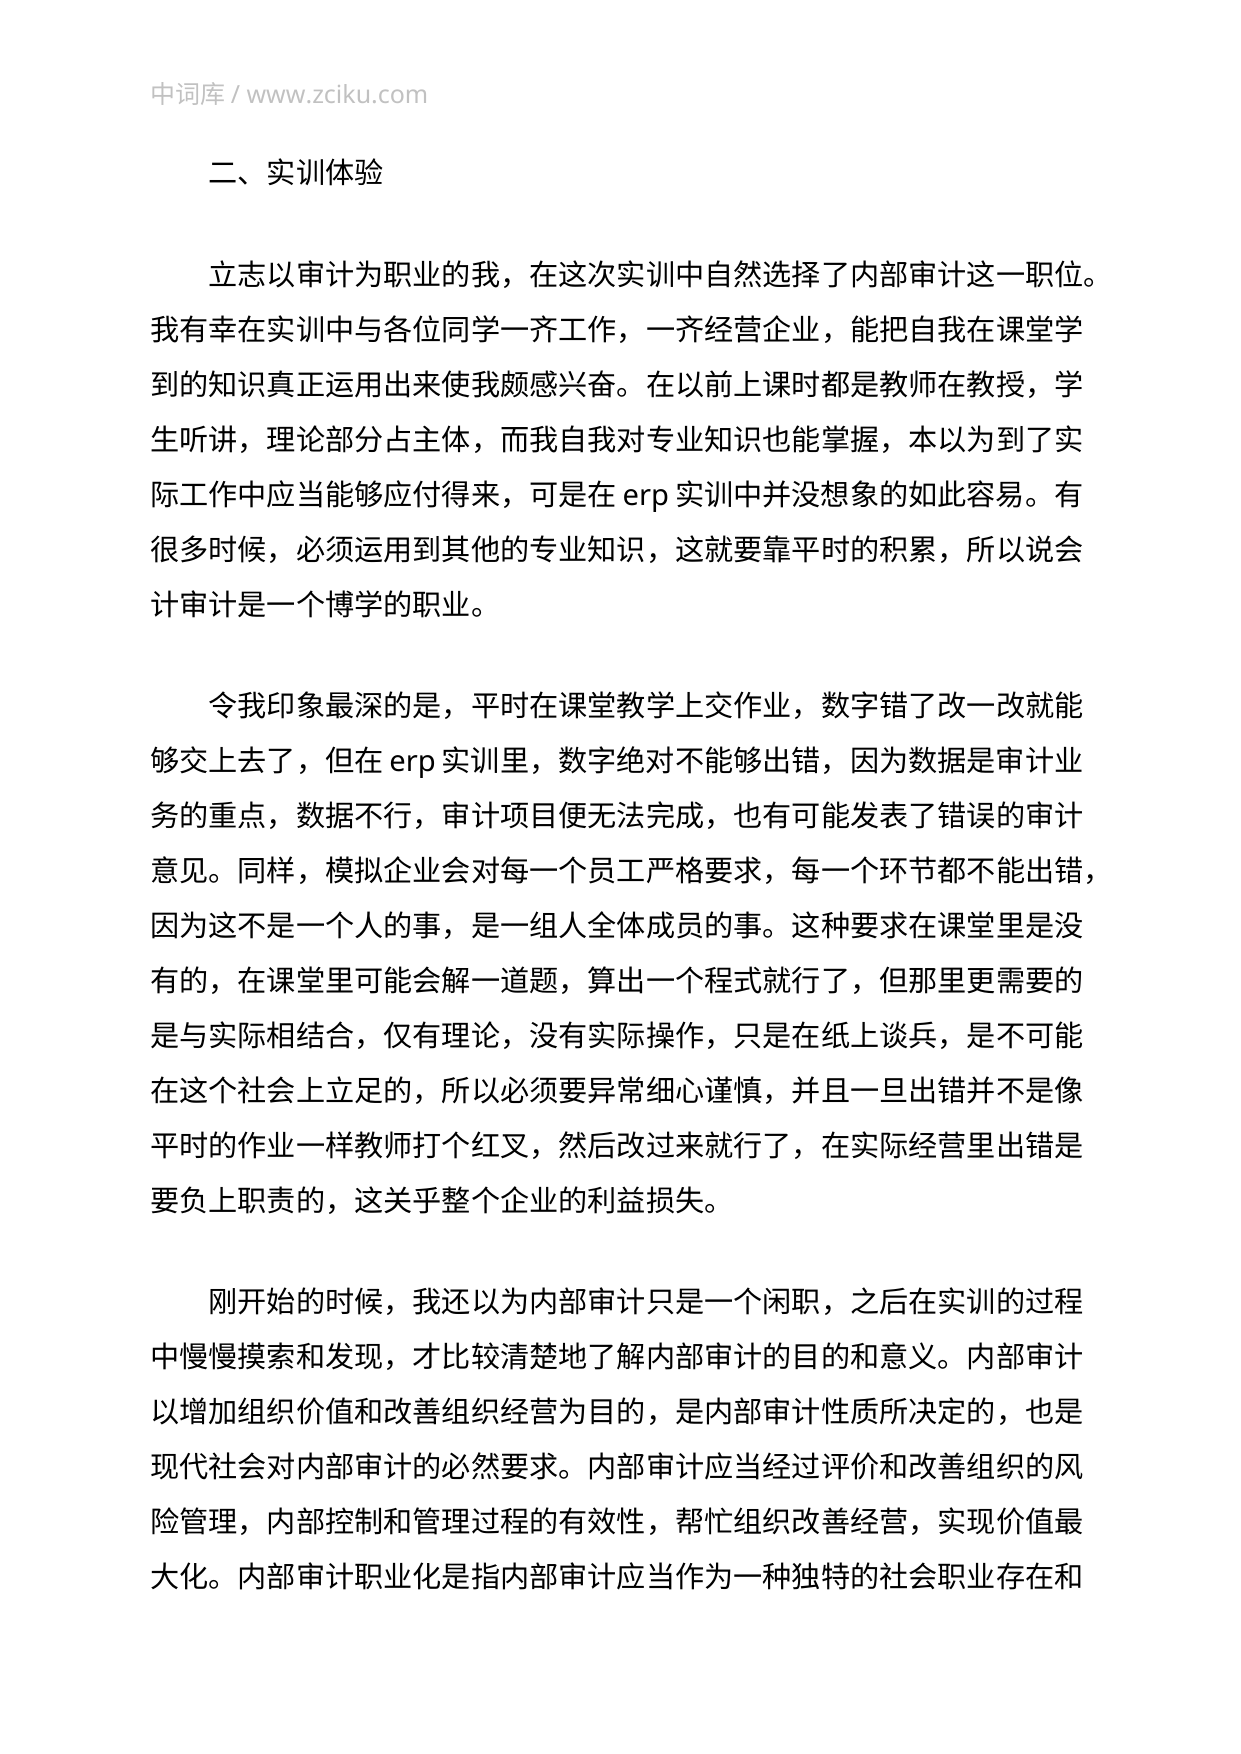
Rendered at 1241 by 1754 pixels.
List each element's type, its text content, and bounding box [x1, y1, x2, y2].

text 立志以审计为职业的我，在这次实训中自然选择了内部审计这一职位。我有幸在实训中与各位同学一齐工作，一齐经营企业，能把自我在课堂学到的知识真正运用出来使我颇感兴奋。在以前上课时都是教师在教授，学生听讲，理论部分占主体，而我自我对专业知识也能掌握，本以为到了实际工作中应当能够应付得来，可是在erp实训中并没想象的如此容易。有很多时候，必须运用到其他的专业知识，这就要靠平时的积累，所以说会计审计是一个博学的职业。 [150, 252, 1090, 623]
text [150, 1279, 1090, 1596]
text 令我印象最深的是，平时在课堂教学上交作业，数字错了改一改就能够交上去了，但在erp实训里，数字绝对不能够出错，因为数据是审计业务的重点，数据不行，审计项目便无法完成，也有可能发表了错误的审计意见。同样，模拟企业会对每一个员工严格要求，每一个环节都不能出错，因为这不是一个人的事，是一组人全体成员的事。这种要求在课堂里是没有的，在课堂里可能会解一道题，算出一个程式就行了，但那里更需要的是与实际相结合，仅有理论，没有实际操作，只是在纸上谈兵，是不可能在这个社会上立足的，所以必须要异常细心谨慎，并且一旦出错并不是像平时的作业一样教师打个红叉，然后改过来就行了，在实际经营里出错是要负上职责的，这关乎整个企业的利益损失。 [150, 683, 1090, 1219]
text 二、实训体验 [150, 150, 1090, 192]
